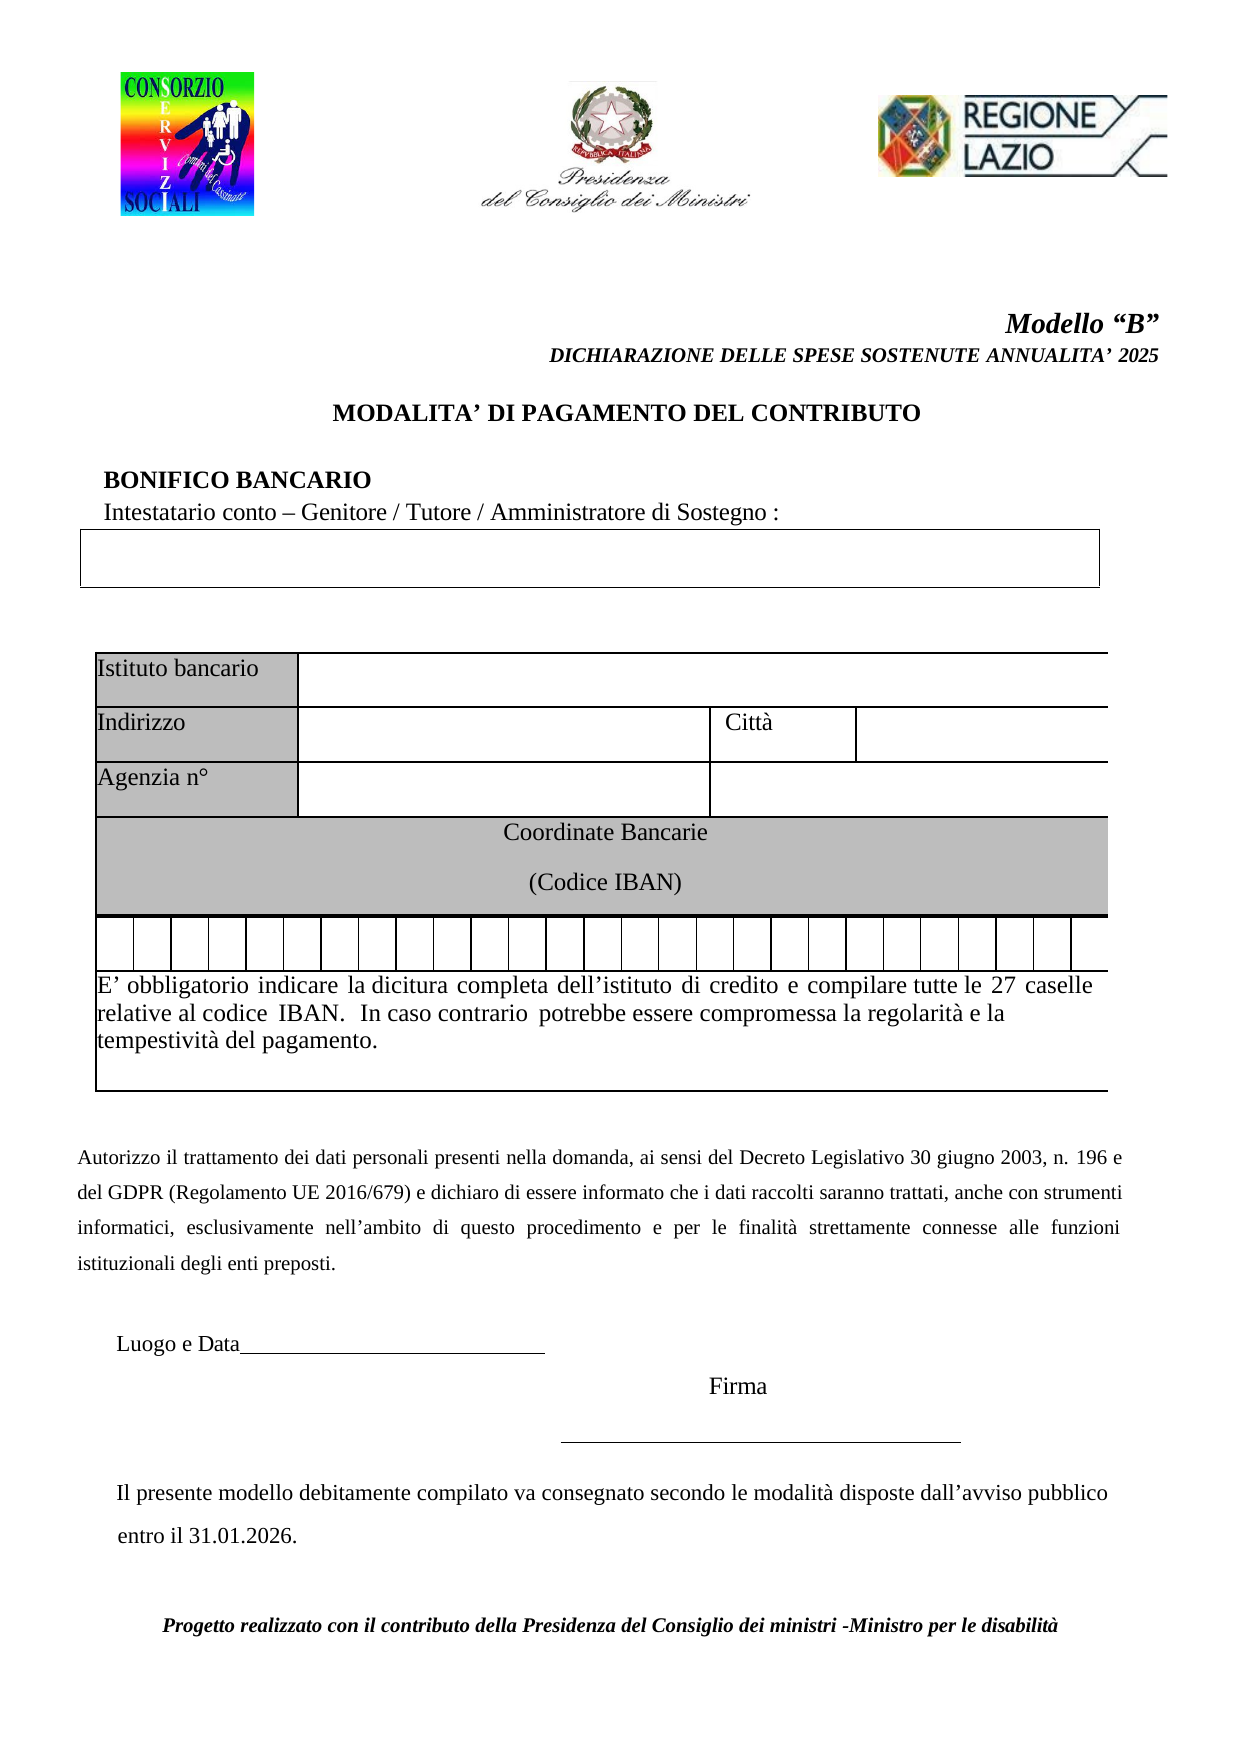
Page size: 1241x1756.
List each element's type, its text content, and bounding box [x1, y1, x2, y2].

table_cell [857, 708, 1108, 761]
table_cell [172, 918, 208, 969]
table_cell [247, 918, 283, 969]
table_cell [322, 918, 358, 969]
table_cell [547, 918, 583, 969]
table_cell [659, 918, 696, 969]
table_cell [97, 918, 133, 969]
table_cell [509, 918, 545, 969]
table_cell [772, 918, 808, 969]
table_cell [622, 918, 658, 969]
table_cell [1072, 918, 1108, 969]
table_cell [585, 918, 621, 969]
table_cell [809, 918, 845, 969]
subtitle MODALITA’ DI PAGAMENTO DEL CONTRIBUTO BONIFICO BANCARIO [103, 368, 1041, 501]
table_cell [997, 918, 1033, 969]
table_header Istituto bancario [97, 654, 297, 706]
table_cell [284, 918, 320, 969]
subtitle Modello “B” [74, 306, 1162, 340]
table_cell [921, 918, 958, 969]
text Il presente modello debitamente compilato va consegnato secondo le modalità disposte dall’avviso pubblico entro il 31.01.2026. [116, 1479, 1122, 1549]
table_cell [734, 918, 770, 969]
table_cell [847, 918, 883, 969]
table_cell [1034, 918, 1070, 969]
table_cell E’ obbligatorio indicare la dicitura completa dell’istituto di credito e compilare tutte le 27 caselle relative al codice IBAN. In caso contrario potrebbe essere compromessa la regolarità e la tempestività del pagamento. [97, 972, 1108, 1090]
text Firma [311, 1371, 1165, 1400]
table_cell Coordinate Bancarie (Codice IBAN) [97, 818, 1108, 914]
table_cell [397, 918, 433, 969]
table_cell [959, 918, 995, 969]
table_cell [209, 918, 245, 969]
text Intestatario conto – Genitore / Tutore / Amministratore di Sostegno : [103, 501, 1166, 525]
table_cell [711, 763, 1108, 816]
table_cell Indirizzo [97, 708, 297, 761]
text Luogo e Data [116, 1330, 1166, 1356]
table_cell [884, 918, 920, 969]
table_cell Agenzia n° [97, 763, 297, 816]
text DICHIARAZIONE DELLE SPESE SOSTENUTE ANNUALITA’ 2025 [549, 342, 1166, 367]
picture [878, 95, 1168, 177]
table_cell [134, 918, 170, 969]
table_cell [472, 918, 508, 969]
picture [120, 72, 255, 216]
table_cell [299, 763, 709, 816]
table_cell [299, 708, 709, 761]
table_cell [434, 918, 470, 969]
table_cell Città [711, 708, 855, 761]
table_header [299, 654, 1108, 706]
text Progetto realizzato con il contributo della Presidenza del Consiglio dei ministri -Ministro per le disabilità [162, 1613, 1166, 1637]
picture [477, 81, 752, 213]
text Autorizzo il trattamento dei dati personali presenti nella domanda, ai sensi del Decreto Legislativo 30 giugno 2003, n. 196 e del GDPR (Regolamento UE 2016/679) e dichiaro di essere informato che i dati raccolti saranno trattati, anche con strumenti informatici, esclusivamente nell’ambito di questo procedimento e per le finalità strettamente connesse alle funzioni istituzionali degli enti preposti. [77, 1144, 1122, 1274]
table_cell [359, 918, 395, 969]
table_cell [697, 918, 733, 969]
